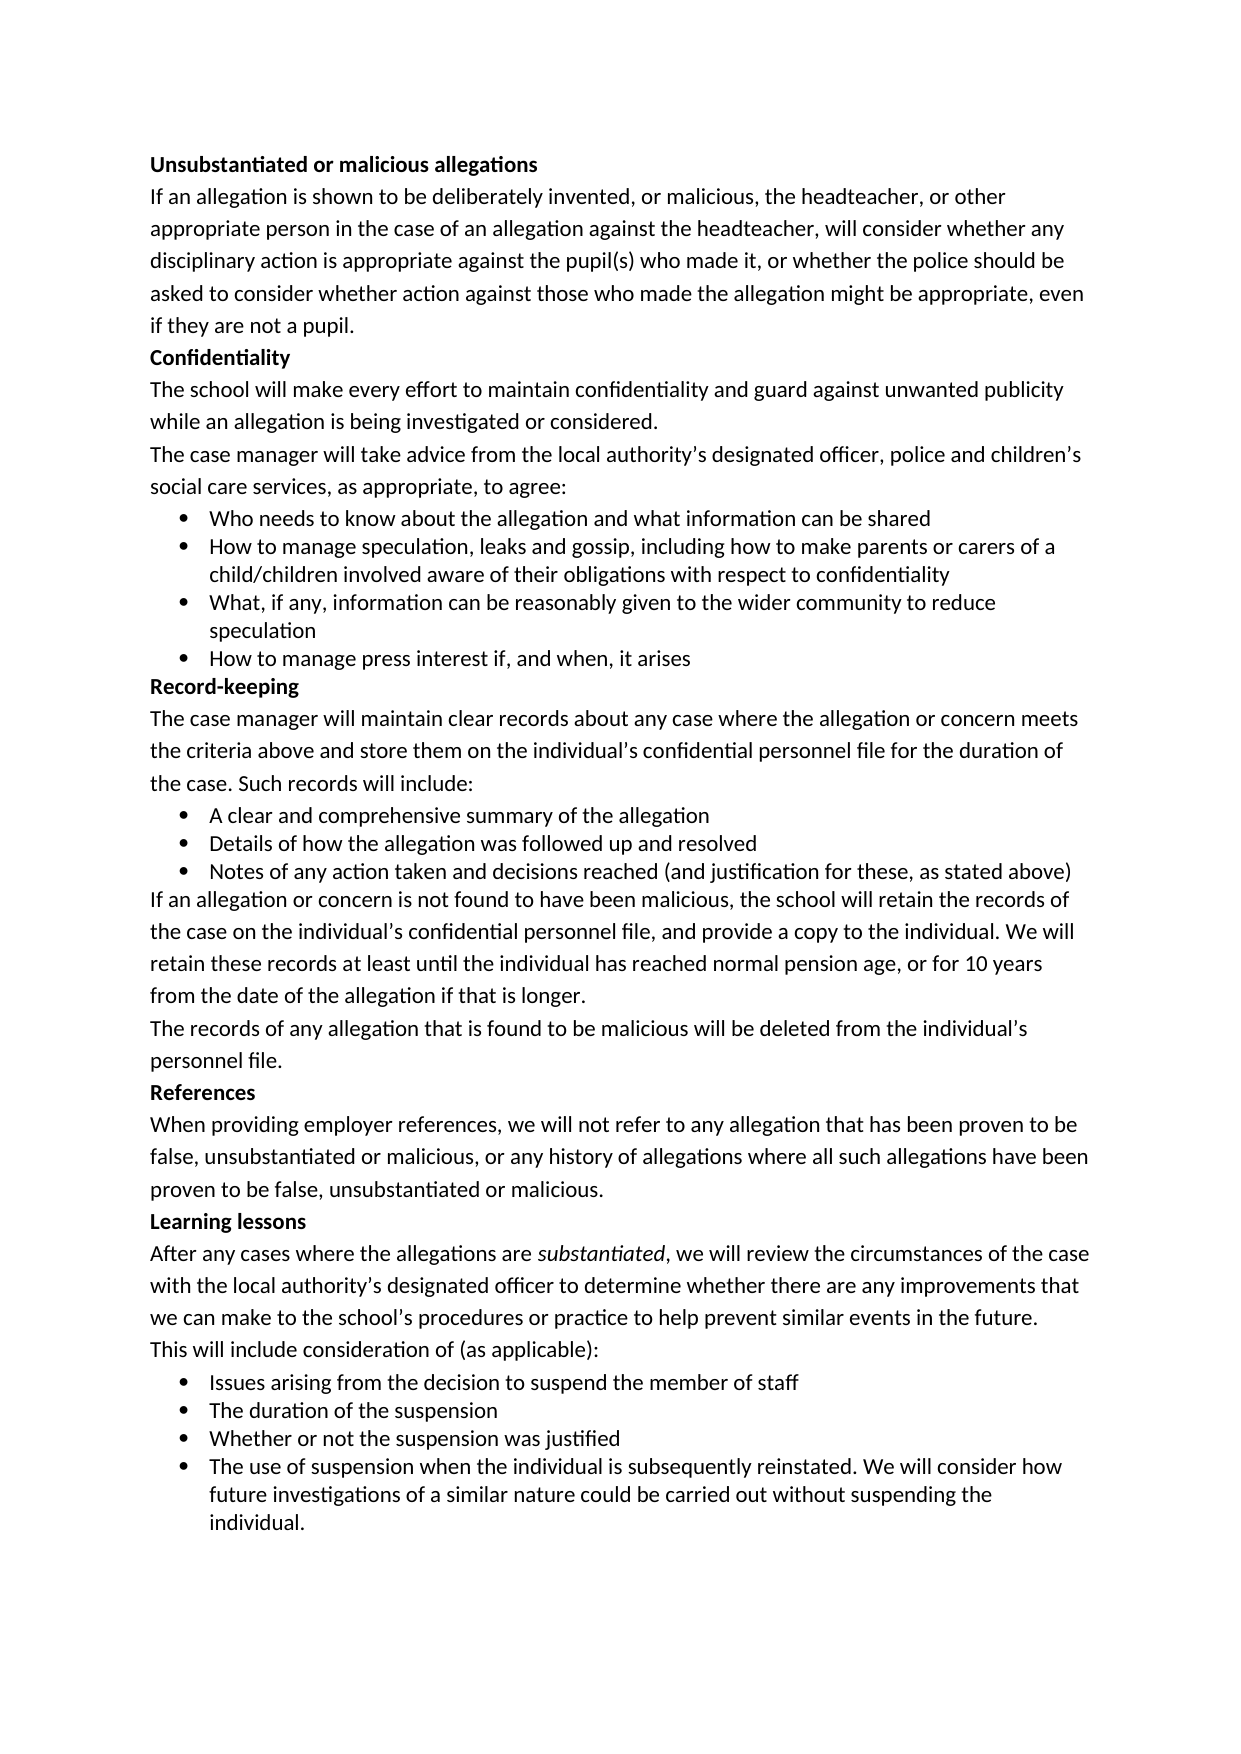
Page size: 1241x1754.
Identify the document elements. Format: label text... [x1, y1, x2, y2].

text The case manager will take advice from the local authority’s designated officer, police and children’s social care services, as appropriate, to agree: [150, 440, 1090, 500]
list Details of how the allegation was followed up and resolved [179, 829, 1090, 857]
text If an allegation or concern is not found to have been malicious, the school will retain the records of the case on the individual’s confidential personnel file, and provide a copy to the individual. We will retain these records at least until the individual has reached normal pension age, or for 10 years from the date of the allegation if that is longer. [150, 885, 1090, 1009]
list How to manage speculation, leaks and gossip, including how to make parents or carers of a child/children involved aware of their obligations with respect to confidentiality [179, 532, 1090, 588]
list Issues arising from the decision to suspend the member of staff [179, 1368, 1090, 1396]
text Unsubstantiated or malicious allegations [150, 150, 1090, 178]
text After any cases where the allegations are substantiated, we will review the circumstances of the case with the local authority’s designated officer to determine whether there are any improvements that we can make to the school’s procedures or practice to help prevent similar events in the future. [150, 1239, 1090, 1331]
list How to manage press interest if, and when, it arises [179, 644, 1090, 672]
list The duration of the suspension [179, 1396, 1090, 1424]
list The use of suspension when the individual is subsequently reinstated. We will consider how future investigations of a similar nature could be carried out without suspending the individual. [179, 1452, 1090, 1536]
text When providing employer references, we will not refer to any allegation that has been proven to be false, unsubstantiated or malicious, or any history of allegations where all such allegations have been proven to be false, unsubstantiated or malicious. [150, 1110, 1090, 1203]
text If an allegation is shown to be deliberately invented, or malicious, the headteacher, or other appropriate person in the case of an allegation against the headteacher, will consider whether any disciplinary action is appropriate against the pupil(s) who made it, or whether the police should be asked to consider whether action against those who made the allegation might be appropriate, even if they are not a pupil. [150, 182, 1090, 339]
text References [150, 1078, 1090, 1106]
list A clear and comprehensive summary of the allegation [179, 801, 1090, 829]
text The records of any allegation that is found to be malicious will be deleted from the individual’s personnel file. [150, 1014, 1090, 1074]
list Who needs to know about the allegation and what information can be shared [179, 504, 1090, 532]
text Learning lessons [150, 1207, 1090, 1235]
text The case manager will maintain clear records about any case where the allegation or concern meets the criteria above and store them on the individual’s confidential personnel file for the duration of the case. Such records will include: [150, 704, 1090, 797]
list Notes of any action taken and decisions reached (and justification for these, as stated above) [179, 857, 1090, 885]
text The school will make every effort to maintain confidentiality and guard against unwanted publicity while an allegation is being investigated or considered. [150, 375, 1090, 436]
list What, if any, information can be reasonably given to the wider community to reduce speculation [179, 588, 1090, 644]
list Whether or not the suspension was justified [179, 1424, 1090, 1452]
text Confidentiality [150, 343, 1090, 371]
text This will include consideration of (as applicable): [150, 1336, 1090, 1364]
text Record-keeping [150, 672, 1090, 700]
